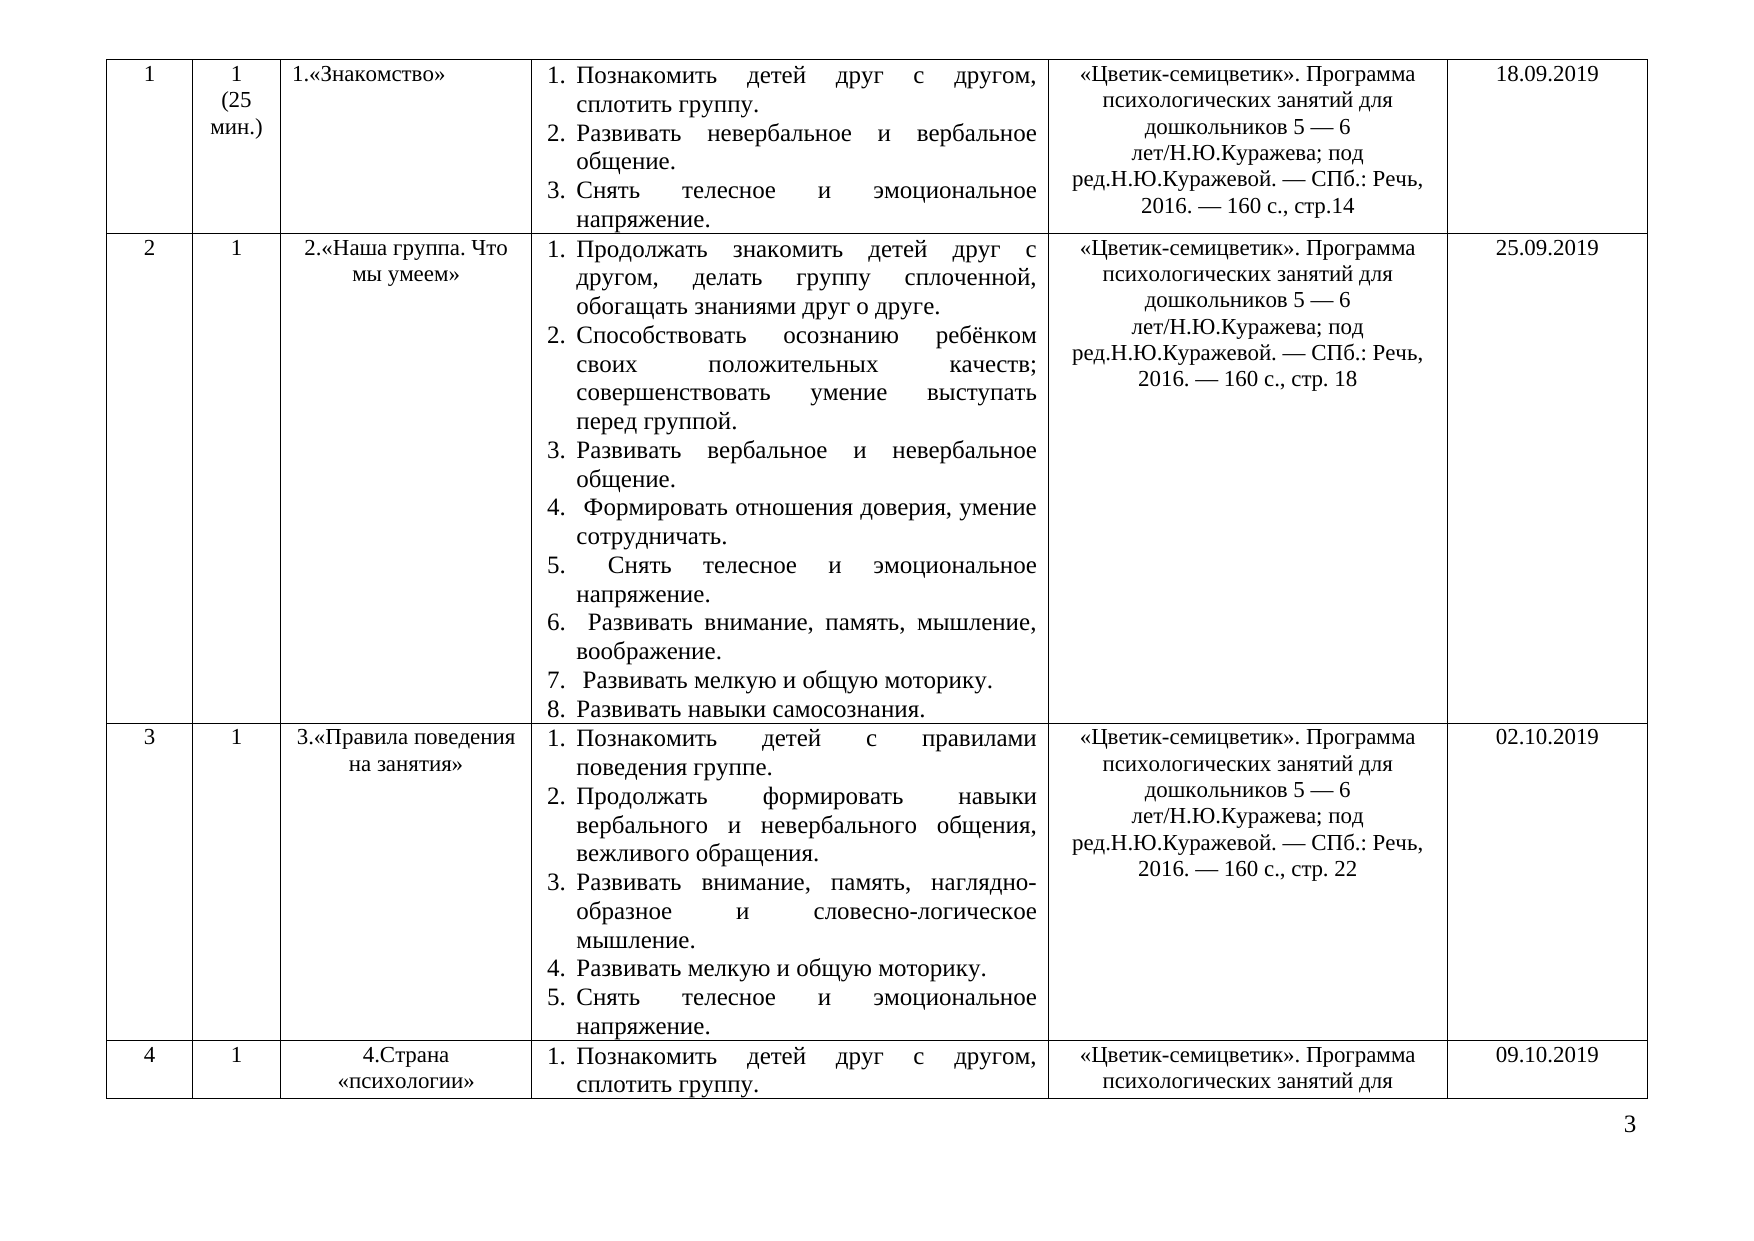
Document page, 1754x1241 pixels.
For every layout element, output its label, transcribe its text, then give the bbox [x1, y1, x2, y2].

table_cell Продолжать знакомить детей друг с другом, делать группу сплоченной, обогащать знаниями друг о друге. Способствовать осознанию ребёнком своих положительных качеств; совершенствовать умение выступать перед группой. Развивать вербальное и невербальное общение. Формировать отношения доверия, умение сотрудничать. Снять телесное и эмоциональное напряжение. Развивать внимание, память, мышление, воображение. Развивать мелкую и общую моторику. Развивать навыки самосознания. [532, 234, 1048, 722]
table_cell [532, 1041, 1048, 1098]
table_cell 1 [193, 724, 280, 1040]
table_cell 1.«Знакомство» [281, 60, 531, 233]
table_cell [1049, 1041, 1447, 1098]
table_cell «Цветик-семицветик». Программа психологических занятий для дошкольников 5 — 6 лет/Н.Ю.Куражева; под ред.Н.Ю.Куражевой. — СПб.: Речь, 2016. — 160 с., стр. 18 [1049, 234, 1447, 722]
table_cell 1 [107, 60, 192, 233]
table_cell 09.10.2019 [1448, 1041, 1647, 1098]
table_cell «Цветик-семицветик». Программа психологических занятий для дошкольников 5 — 6 лет/Н.Ю.Куражева; под ред.Н.Ю.Куражевой. — СПб.: Речь, 2016. — 160 с., стр. 22 [1049, 724, 1447, 1040]
table_cell 2.«Наша группа. Что мы умеем» [281, 234, 531, 722]
table_cell 02.10.2019 [1448, 724, 1647, 1040]
table_cell «Цветик-семицветик». Программа психологических занятий для дошкольников 5 — 6 лет/Н.Ю.Куражева; под ред.Н.Ю.Куражевой. — СПб.: Речь, 2016. — 160 с., стр.14 [1049, 60, 1447, 233]
table_cell 3.«Правила поведения на занятия» [281, 724, 531, 1040]
table_cell 1 [193, 1041, 280, 1098]
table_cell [281, 1041, 531, 1098]
table_cell 4 [107, 1041, 192, 1098]
table_cell 1 [193, 234, 280, 722]
table_cell 1 (25 мин.) [193, 60, 280, 233]
table_cell 3 [107, 724, 192, 1040]
table_cell Познакомить детей с правилами поведения группе. Продолжать формировать навыки вербального и невербального общения, вежливого обращения. Развивать внимание, память, наглядно-образное и словесно-логическое мышление. Развивать мелкую и общую моторику. Снять телесное и эмоциональное напряжение. [532, 724, 1048, 1040]
table_cell Познакомить детей друг с другом, сплотить группу. Развивать невербальное и вербальное общение. Снять телесное и эмоциональное напряжение. [532, 60, 1048, 233]
table_cell 18.09.2019 [1448, 60, 1647, 233]
table_cell 2 [107, 234, 192, 722]
table_cell 25.09.2019 [1448, 234, 1647, 722]
